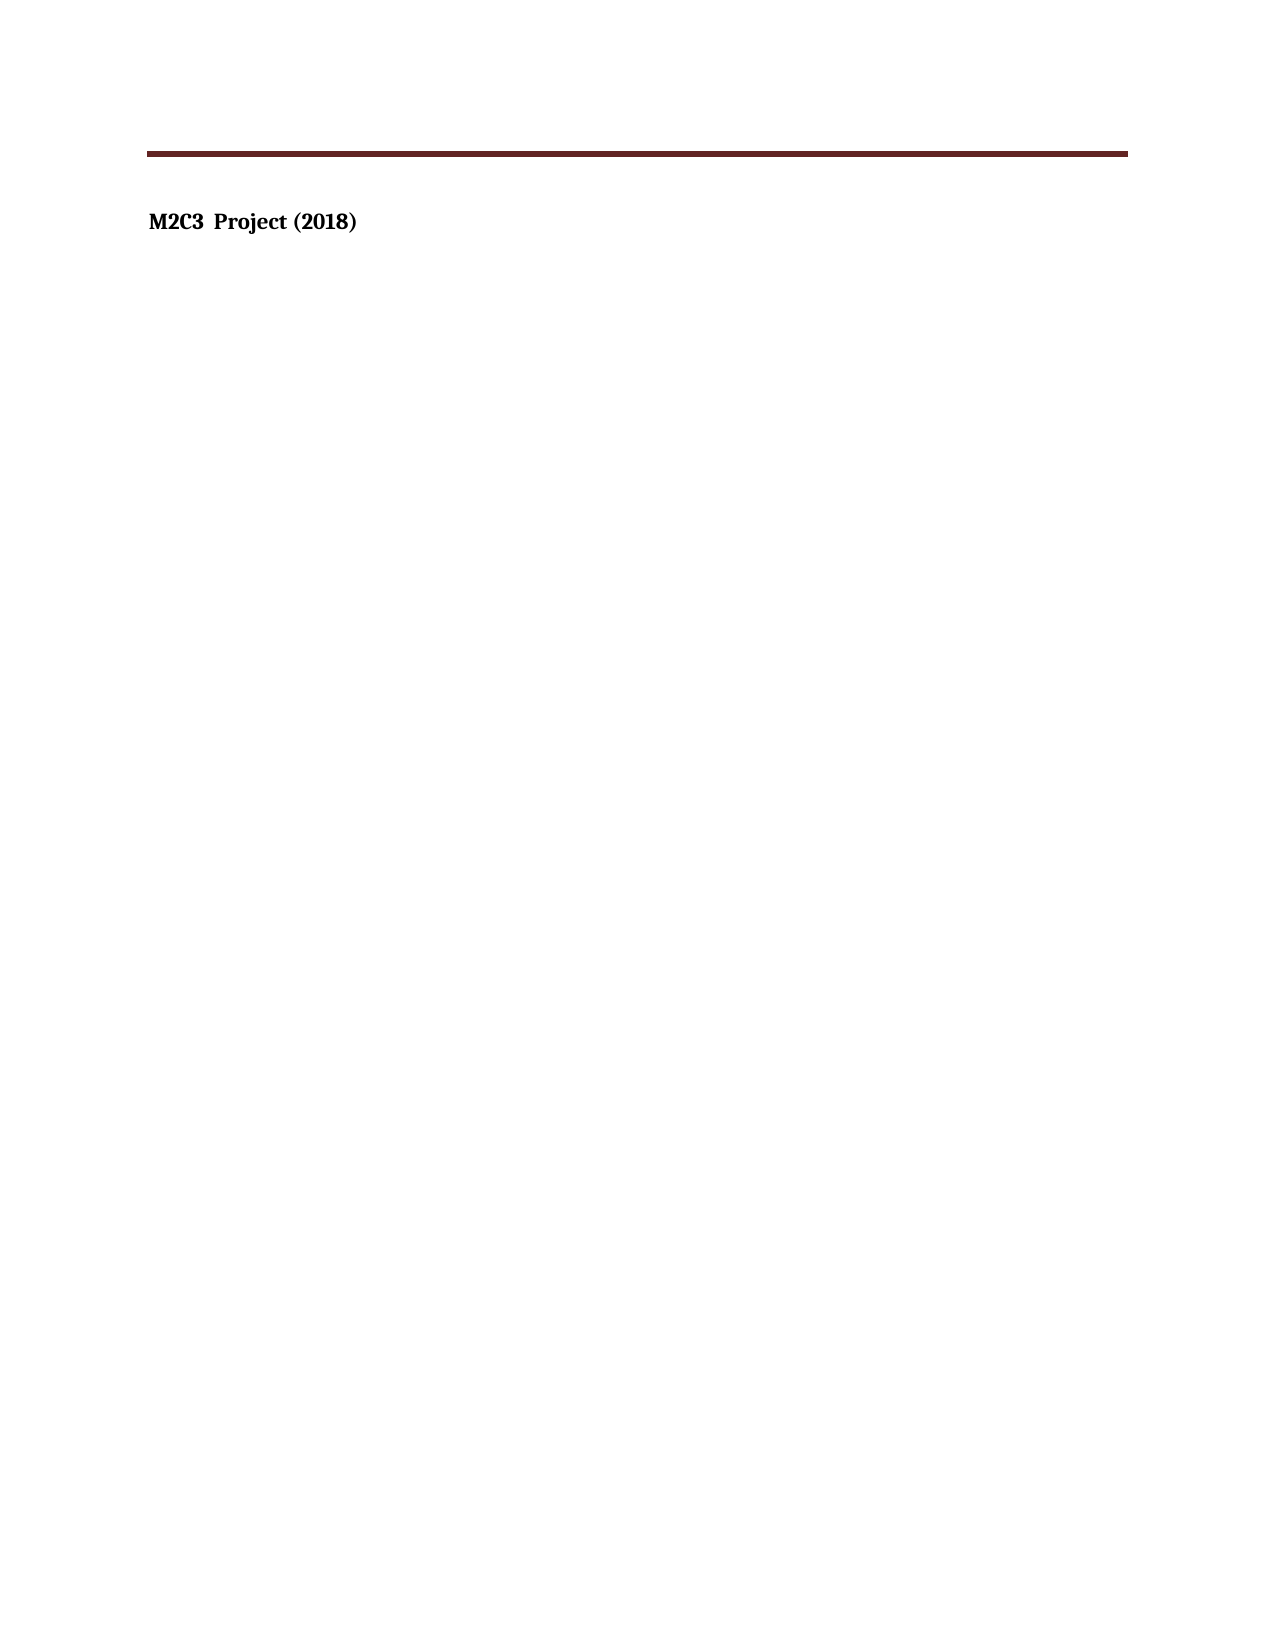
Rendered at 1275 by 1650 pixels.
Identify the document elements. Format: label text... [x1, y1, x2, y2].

text M2C3 Project (2018) [148, 208, 1123, 235]
